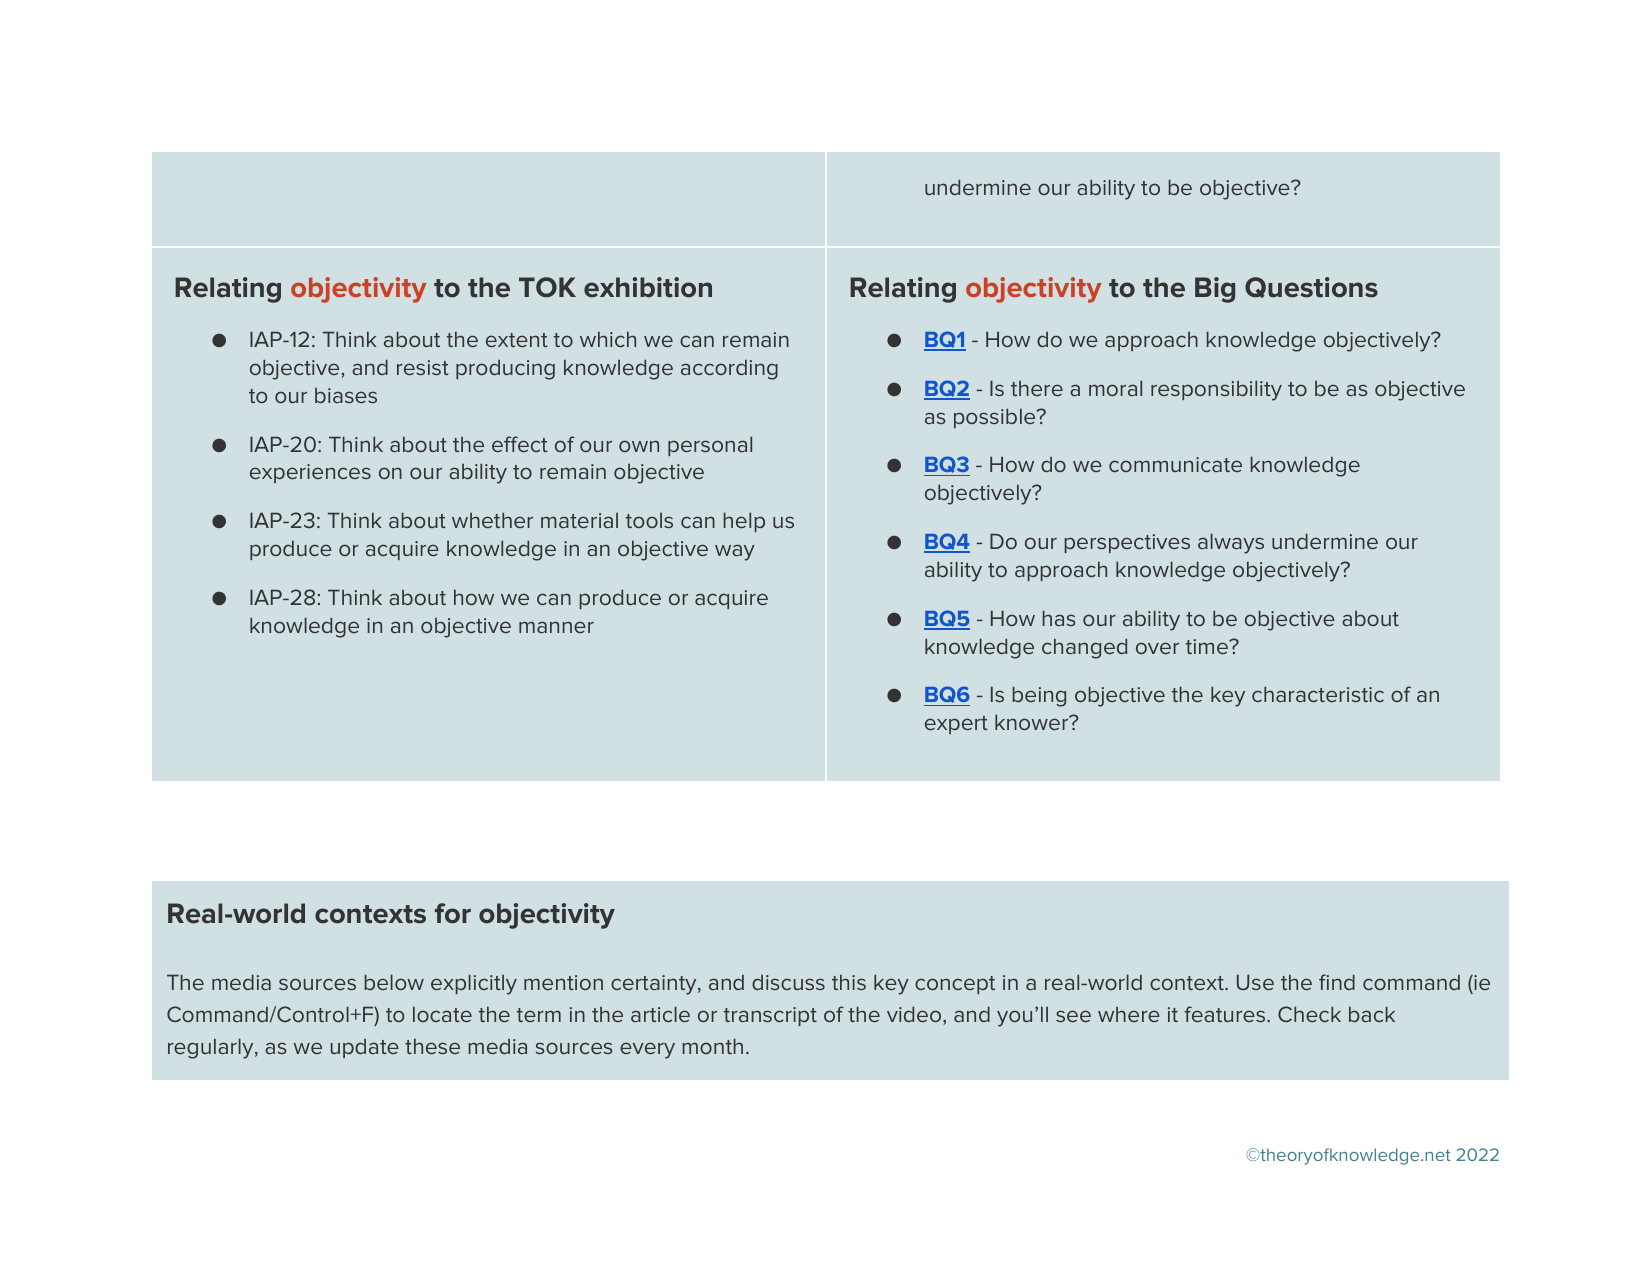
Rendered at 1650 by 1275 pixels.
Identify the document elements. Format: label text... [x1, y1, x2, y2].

table_cell Relating objectivity to the TOK exhibition IAP-12: Think about the extent to which we can remain objective, and resist producing knowledge according to our biases IAP-20: Think about the effect of our own personal experiences on our ability to remain objective IAP-23: Think about whether material tools can help us produce or acquire knowledge in an objective way IAP-28: Think about how we can produce or acquire knowledge in an objective manner [152, 248, 825, 781]
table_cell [827, 152, 1500, 246]
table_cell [152, 152, 825, 246]
table_cell Relating objectivity to the Big Questions BQ1 - How do we approach knowledge objectively? BQ2 - Is there a moral responsibility to be as objective as possible? BQ3 - How do we communicate knowledge objectively? BQ4 - Do our perspectives always undermine our ability to approach knowledge objectively? BQ5 - How has our ability to be objective about knowledge changed over time? BQ6 - Is being objective the key characteristic of an expert knower? [827, 248, 1500, 781]
table_header Real-world contexts for objectivity The media sources below explicitly mention certainty, and discuss this key concept in a real-world context. Use the find command (ie Command/Control+F) to locate the term in the article or transcript of the video, and you’ll see where it features. Check back regularly, as we update these media sources every month. [152, 881, 1509, 1080]
